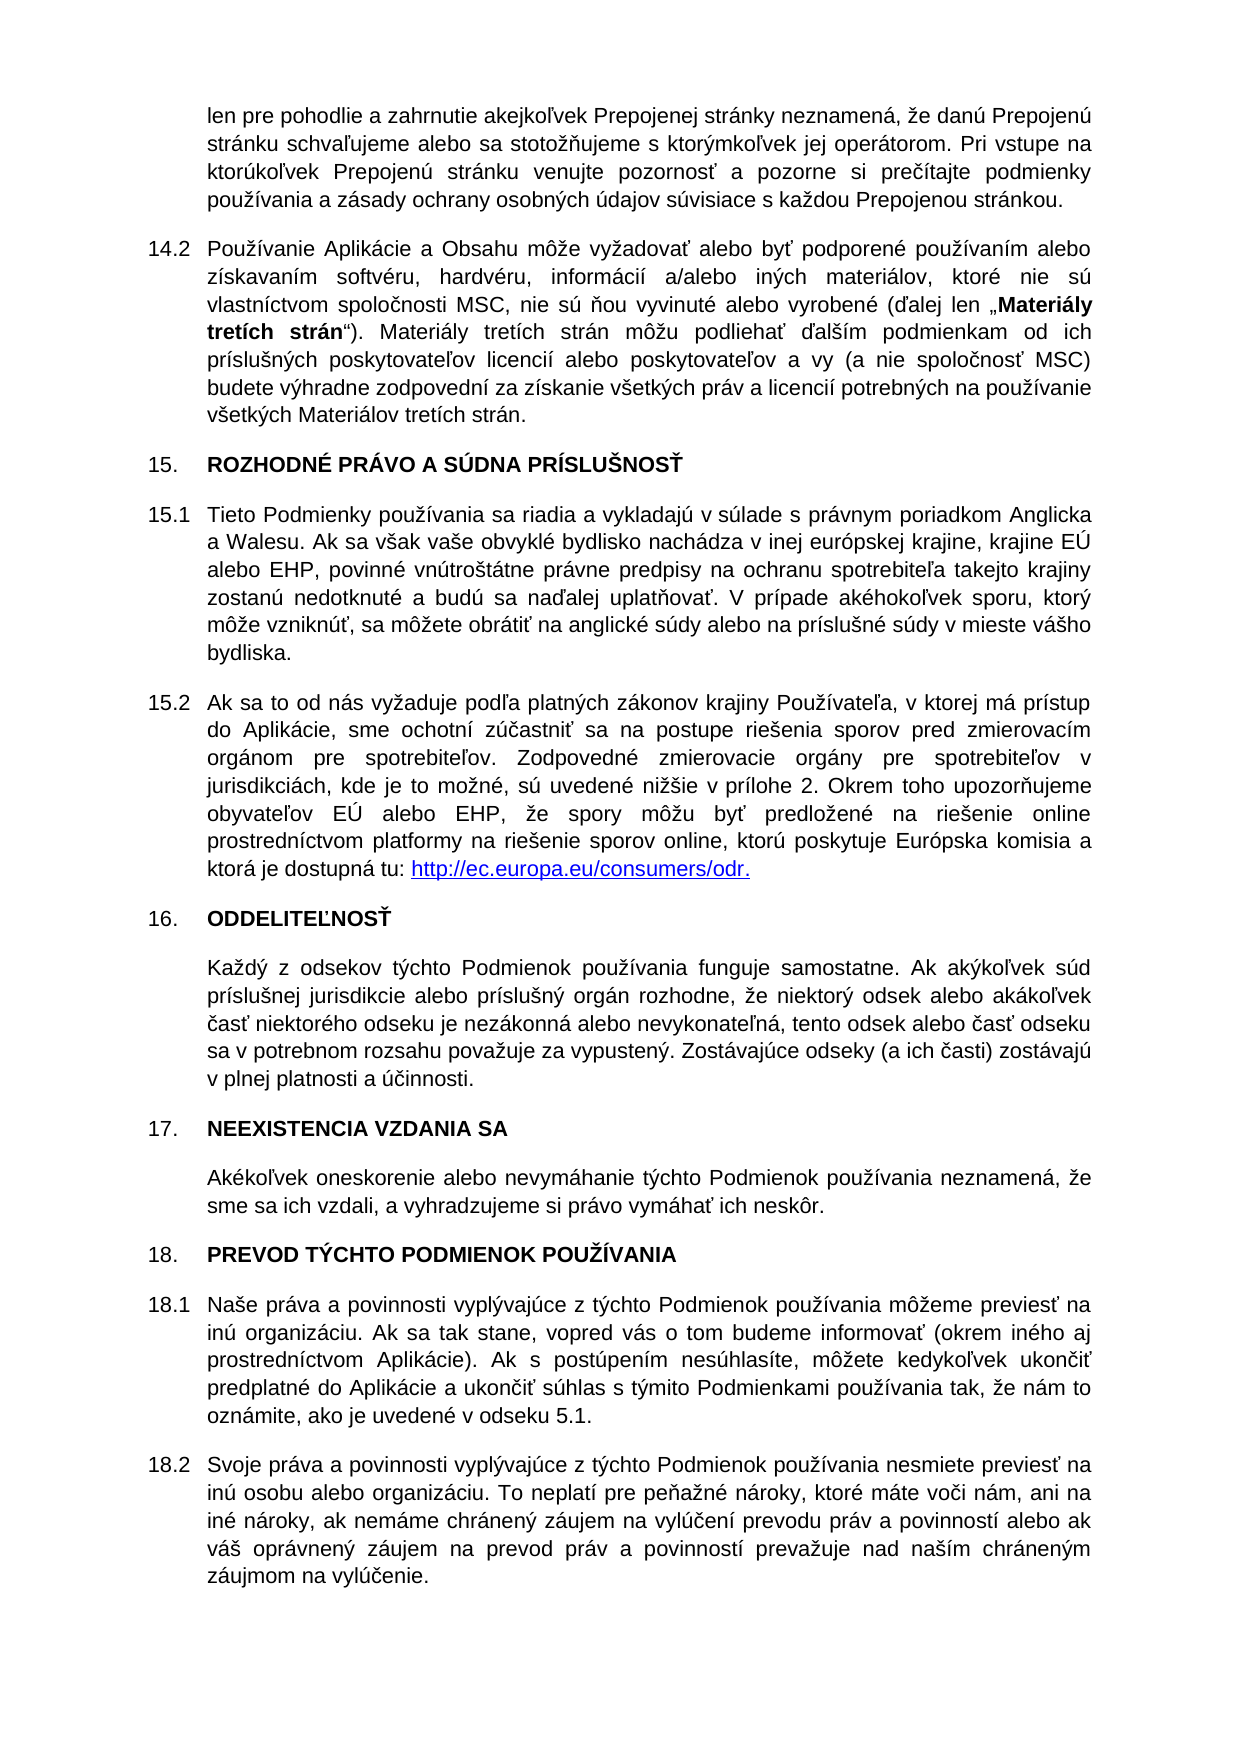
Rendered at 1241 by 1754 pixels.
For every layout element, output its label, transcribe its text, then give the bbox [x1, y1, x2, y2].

text Tieto Podmienky používania sa riadia a vykladajú v súlade s právnym poriadkom Anglicka a Walesu. Ak sa však vaše obvyklé bydlisko nachádza v inej európskej krajine, krajine EÚ alebo EHP, povinné vnútroštátne právne predpisy na ochranu spotrebiteľa takejto krajiny zostanú nedotknuté a budú sa naďalej uplatňovať. V prípade akéhokoľvek sporu, ktorý môže vzniknúť, sa môžete obrátiť na anglické súdy alebo na príslušné súdy v mieste vášho bydliska. [148, 501, 1092, 665]
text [148, 103, 1092, 212]
subtitle ROZHODNÉ PRÁVO A SÚDNA PRÍSLUŠNOSŤ [148, 452, 1092, 477]
text Ak sa to od nás vyžaduje podľa platných zákonov krajiny Používateľa, v ktorej má prístup do Aplikácie, sme ochotní zúčastniť sa na postupe riešenia sporov pred zmierovacím orgánom pre spotrebiteľov. Zodpovedné zmierovacie orgány pre spotrebiteľov v jurisdikciách, kde je to možné, sú uvedené nižšie v prílohe 2. Okrem toho upozorňujeme obyvateľov EÚ alebo EHP, že spory môžu byť predložené na riešenie online prostredníctvom platformy na riešenie sporov online, ktorú poskytuje Európska komisia a ktorá je dostupná tu: http://ec.europa.eu/consumers/odr. [148, 689, 1092, 881]
text Každý z odsekov týchto Podmienok používania funguje samostatne. Ak akýkoľvek súd príslušnej jurisdikcie alebo príslušný orgán rozhodne, že niektorý odsek alebo akákoľvek časť niektorého odseku je nezákonná alebo nevykonateľná, tento odsek alebo časť odseku sa v potrebnom rozsahu považuje za vypustený. Zostávajúce odseky (a ich časti) zostávajú v plnej platnosti a účinnosti. [207, 955, 1092, 1091]
text Akékoľvek oneskorenie alebo nevymáhanie týchto Podmienok používania neznamená, že sme sa ich vzdali, a vyhradzujeme si právo vymáhať ich neskôr. [207, 1165, 1092, 1218]
text Svoje práva a povinnosti vyplývajúce z týchto Podmienok používania nesmiete previesť na inú osobu alebo organizáciu. To neplatí pre peňažné nároky, ktoré máte voči nám, ani na iné nároky, ak nemáme chránený záujem na vylúčení prevodu práv a povinností alebo ak váš oprávnený záujem na prevod práv a povinností prevažuje nad naším chráneným záujmom na vylúčenie. [148, 1452, 1092, 1588]
subtitle PREVOD TÝCHTO PODMIENOK POUŽÍVANIA [148, 1242, 1092, 1267]
text Naše práva a povinnosti vyplývajúce z týchto Podmienok používania môžeme previesť na inú organizáciu. Ak sa tak stane, vopred vás o tom budeme informovať (okrem iného aj prostredníctvom Aplikácie). Ak s postúpením nesúhlasíte, môžete kedykoľvek ukončiť predplatné do Aplikácie a ukončiť súhlas s týmito Podmienkami používania tak, že nám to oznámite, ako je uvedené v odseku 5.1. [148, 1292, 1092, 1428]
subtitle NEEXISTENCIA VZDANIA SA [148, 1115, 1092, 1141]
text Používanie Aplikácie a Obsahu môže vyžadovať alebo byť podporené používaním alebo získavaním softvéru, hardvéru, informácií a/alebo iných materiálov, ktoré nie sú vlastníctvom spoločnosti MSC, nie sú ňou vyvinuté alebo vyrobené (ďalej len „Materiály tretích strán“). Materiály tretích strán môžu podliehať ďalším podmienkam od ich príslušných poskytovateľov licencií alebo poskytovateľov a vy (a nie spoločnosť MSC) budete výhradne zodpovední za získanie všetkých práv a licencií potrebných na používanie všetkých Materiálov tretích strán. [148, 236, 1092, 427]
subtitle ODDELITEĽNOSŤ [148, 905, 1092, 931]
